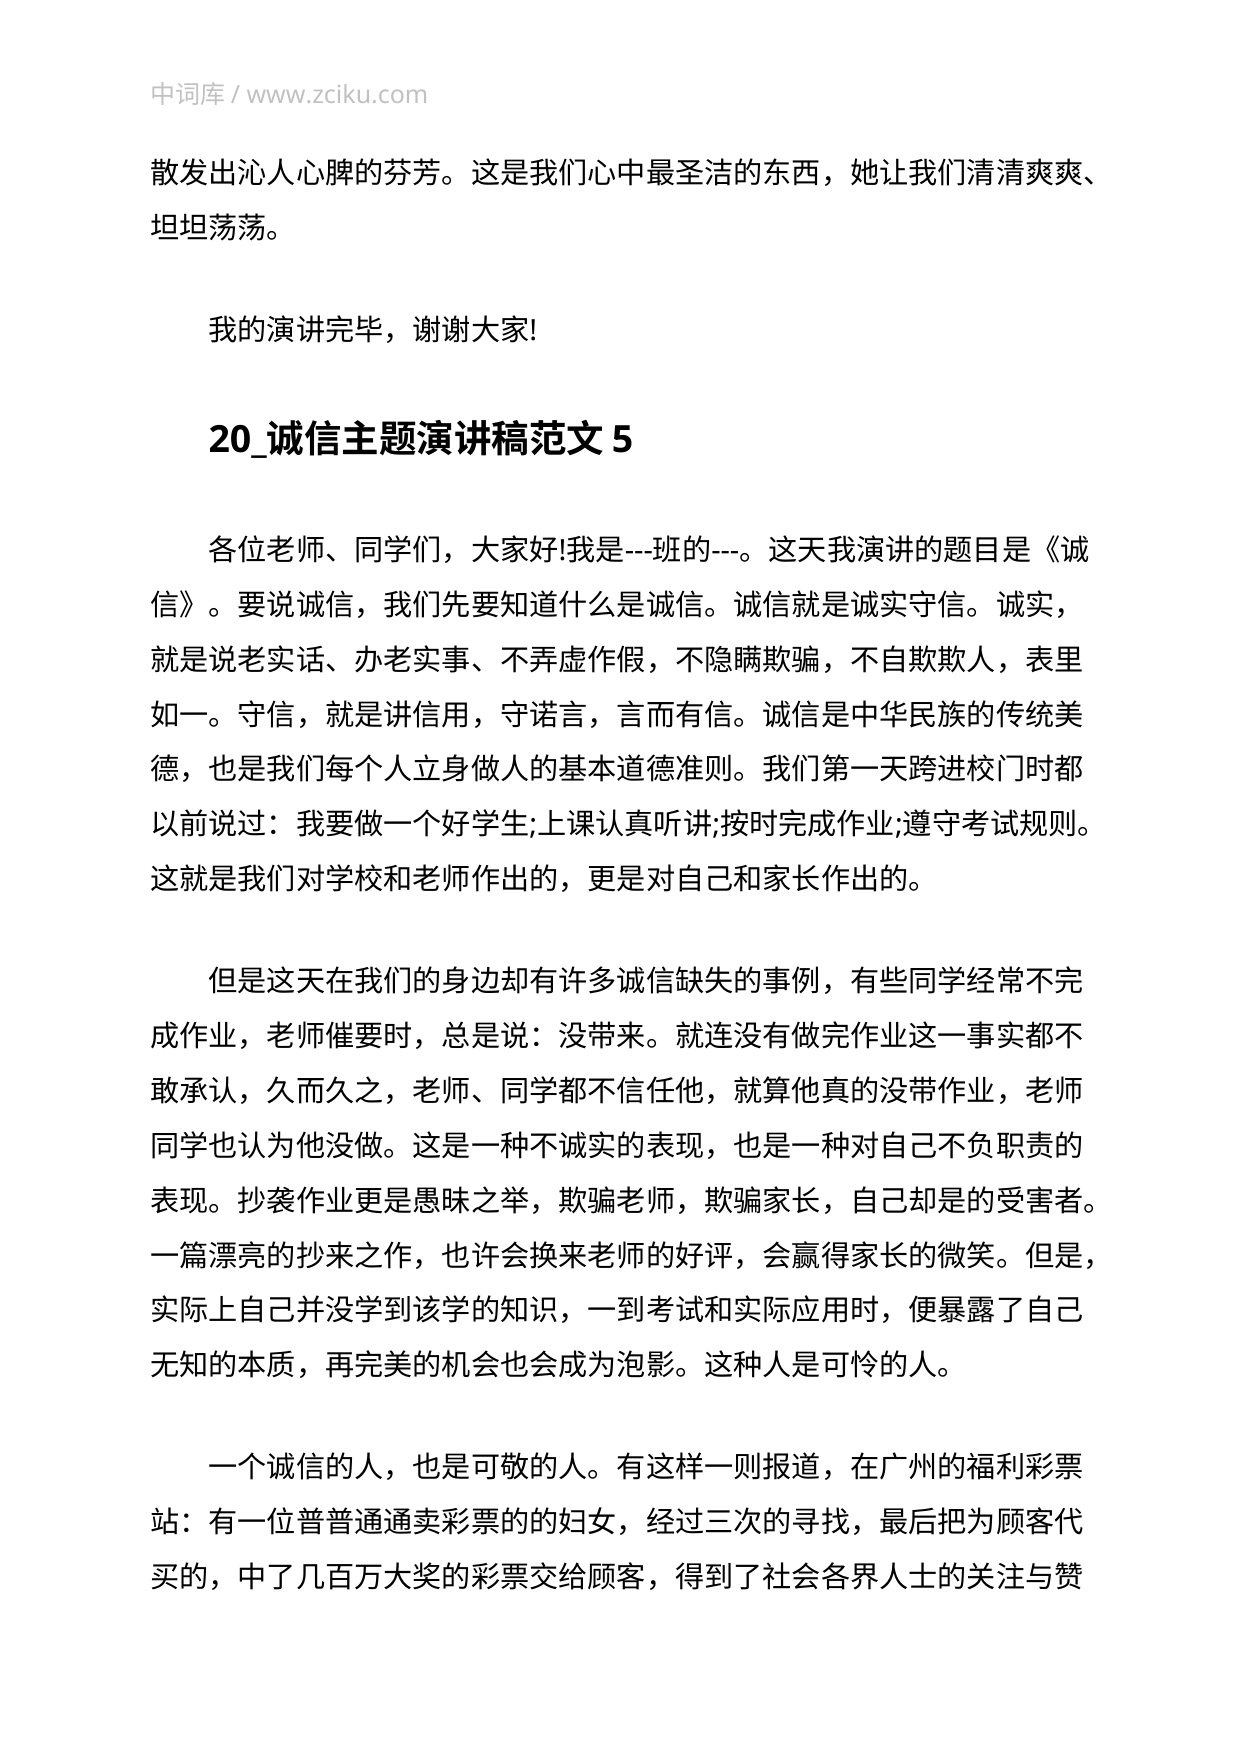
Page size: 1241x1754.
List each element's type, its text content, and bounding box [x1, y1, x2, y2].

text 20_诚信主题演讲稿范文5 [150, 409, 1090, 463]
text 各位老师、同学们，大家好!我是---班的---。这天我演讲的题目是《诚信》。要说诚信，我们先要知道什么是诚信。诚信就是诚实守信。诚实，就是说老实话、办老实事、不弄虚作假，不隐瞒欺骗，不自欺欺人，表里如一。守信，就是讲信用，守诺言，言而有信。诚信是中华民族的传统美德，也是我们每个人立身做人的基本道德准则。我们第一天跨进校门时都以前说过：我要做一个好学生;上课认真听讲;按时完成作业;遵守考试规则。这就是我们对学校和老师作出的，更是对自己和家长作出的。 [150, 526, 1090, 898]
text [150, 150, 1090, 247]
text 但是这天在我们的身边却有许多诚信缺失的事例，有些同学经常不完成作业，老师催要时，总是说：没带来。就连没有做完作业这一事实都不敢承认，久而久之，老师、同学都不信任他，就算他真的没带作业，老师同学也认为他没做。这是一种不诚实的表现，也是一种对自己不负职责的表现。抄袭作业更是愚昧之举，欺骗老师，欺骗家长，自己却是的受害者。一篇漂亮的抄来之作，也许会换来老师的好评，会赢得家长的微笑。但是，实际上自己并没学到该学的知识，一到考试和实际应用时，便暴露了自己无知的本质，再完美的机会也会成为泡影。这种人是可怜的人。 [150, 958, 1090, 1384]
text 我的演讲完毕，谢谢大家! [150, 307, 1090, 349]
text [150, 1444, 1090, 1596]
